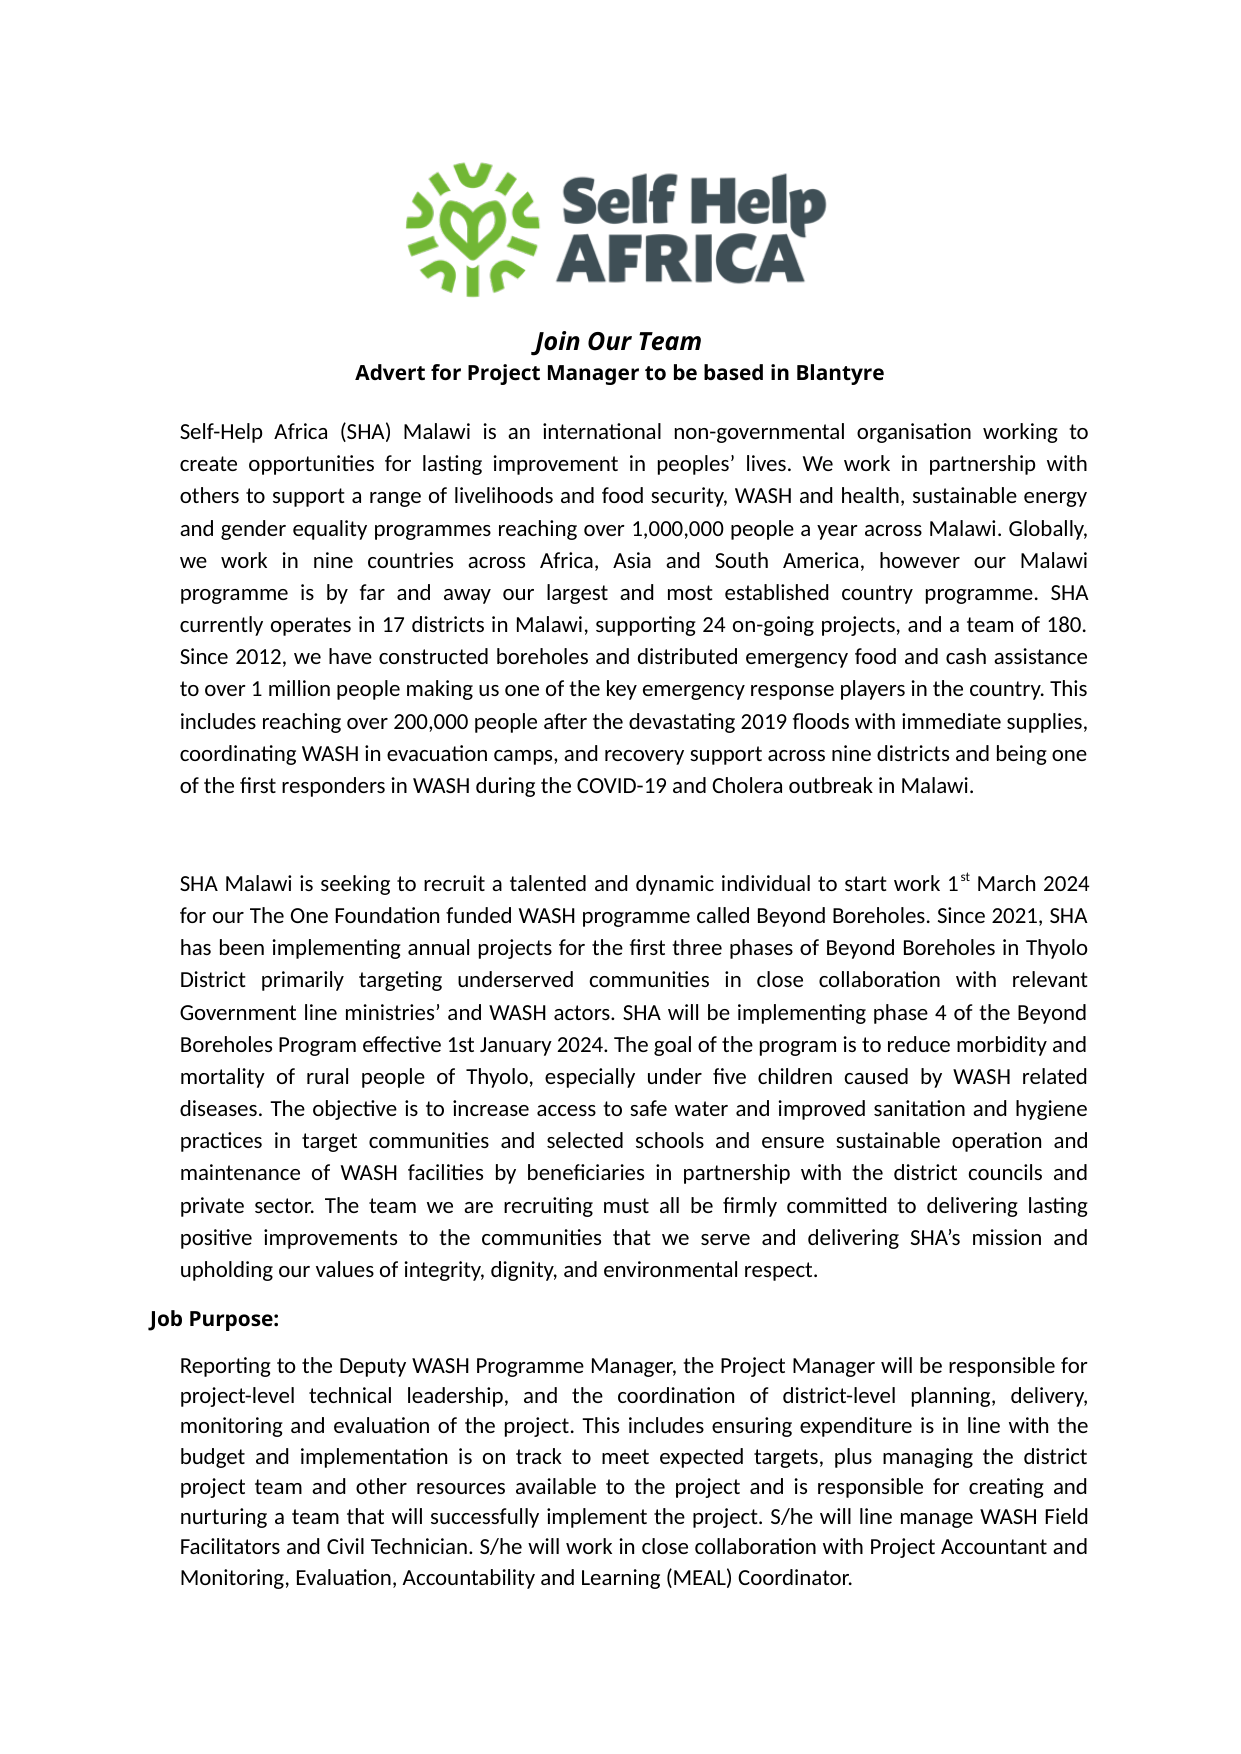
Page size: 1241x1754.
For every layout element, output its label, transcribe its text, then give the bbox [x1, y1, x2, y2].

text Job Purpose: [150, 1304, 1090, 1332]
title Join Our Team [150, 324, 1090, 358]
text Reporting to the Deputy WASH Programme Manager, the Project Manager will be responsible for project-level technical leadership, and the coordination of district-level planning, delivery, monitoring and evaluation of the project. This includes ensuring expenditure is in line with the budget and implementation is on track to meet expected targets, plus managing the district project team and other resources available to the project and is responsible for creating and nurturing a team that will successfully implement the project. S/he will line manage WASH Field Facilitators and Civil Technician. S/he will work in close collaboration with Project Accountant and Monitoring, Evaluation, Accountability and Learning (MEAL) Coordinator. [179, 1351, 1090, 1591]
text SHA Malawi is seeking to recruit a talented and dynamic individual to start work 1st March 2024 for our The One Foundation funded WASH programme called Beyond Boreholes. Since 2021, SHA has been implementing annual projects for the first three phases of Beyond Boreholes in Thyolo District primarily targeting underserved communities in close collaboration with relevant Government line ministries’ and WASH actors. SHA will be implementing phase 4 of the Beyond Boreholes Program effective 1st January 2024. The goal of the program is to reduce morbidity and mortality of rural people of Thyolo, especially under five children caused by WASH related diseases. The objective is to increase access to safe water and improved sanitation and hygiene practices in target communities and selected schools and ensure sustainable operation and maintenance of WASH facilities by beneficiaries in partnership with the district councils and private sector. The team we are recruiting must all be firmly committed to delivering lasting positive improvements to the communities that we serve and delivering SHA’s mission and upholding our values of integrity, dignity, and environmental respect. [179, 869, 1090, 1283]
text Self-Help Africa (SHA) Malawi is an international non-governmental organisation working to create opportunities for lasting improvement in peoples’ lives. We work in partnership with others to support a range of livelihoods and food security, WASH and health, sustainable energy and gender equality programmes reaching over 1,000,000 people a year across Malawi. Globally, we work in nine countries across Africa, Asia and South America, however our Malawi programme is by far and away our largest and most established country programme. SHA currently operates in 17 districts in Malawi, supporting 24 on-going projects, and a team of 180. Since 2012, we have constructed boreholes and distributed emergency food and cash assistance to over 1 million people making us one of the key emergency response players in the country. This includes reaching over 200,000 people after the devastating 2019 floods with immediate supplies, coordinating WASH in evacuation camps, and recovery support across nine districts and being one of the first responders in WASH during the COVID-19 and Cholera outbreak in Malawi. [179, 417, 1090, 799]
title Advert for Project Manager to be based in Blantyre [150, 358, 1090, 386]
picture [393, 150, 847, 306]
